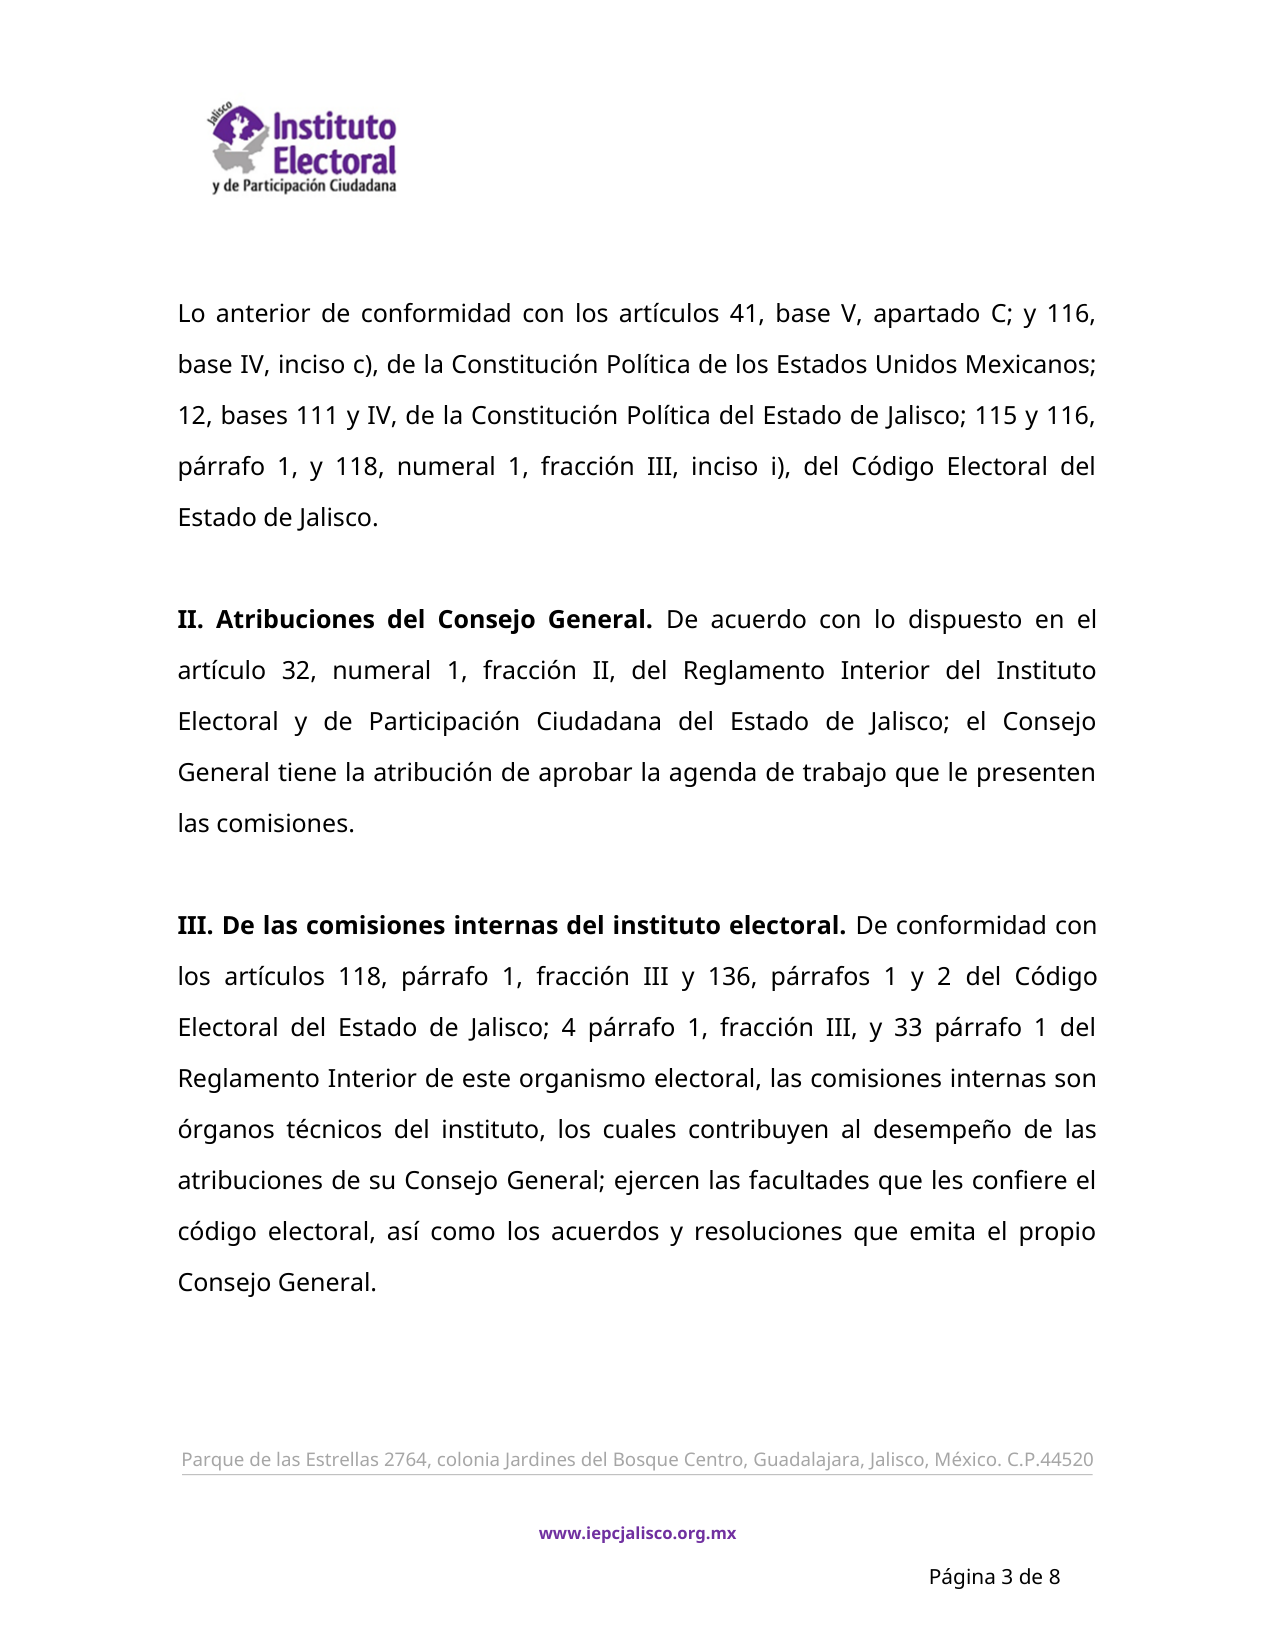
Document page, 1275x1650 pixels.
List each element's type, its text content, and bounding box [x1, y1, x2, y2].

text II. Atribuciones del Consejo General. De acuerdo con lo dispuesto en el artículo 32, numeral 1, fracción II, del Reglamento Interior del Instituto Electoral y de Participación Ciudadana del Estado de Jalisco; el Consejo General tiene la atribución de aprobar la agenda de trabajo que le presenten las comisiones. [177, 602, 1098, 840]
text Lo anterior de conformidad con los artículos 41, base V, apartado C; y 116, base IV, inciso c), de la Constitución Política de los Estados Unidos Mexicanos; 12, bases 111 y IV, de la Constitución Política del Estado de Jalisco; 115 y 116, párrafo 1, y 118, numeral 1, fracción III, inciso i), del Código Electoral del Estado de Jalisco. [177, 295, 1098, 533]
text III. De las comisiones internas del instituto electoral. De conformidad con los artículos 118, párrafo 1, fracción III y 136, párrafos 1 y 2 del Código Electoral del Estado de Jalisco; 4 párrafo 1, fracción III, y 33 párrafo 1 del Reglamento Interior de este organismo electoral, las comisiones internas son órganos técnicos del instituto, los cuales contribuyen al desempeño de las atribuciones de su Consejo General; ejercen las facultades que les confiere el código electoral, así como los acuerdos y resoluciones que emita el propio Consejo General. [177, 908, 1098, 1299]
picture [177, 75, 424, 221]
